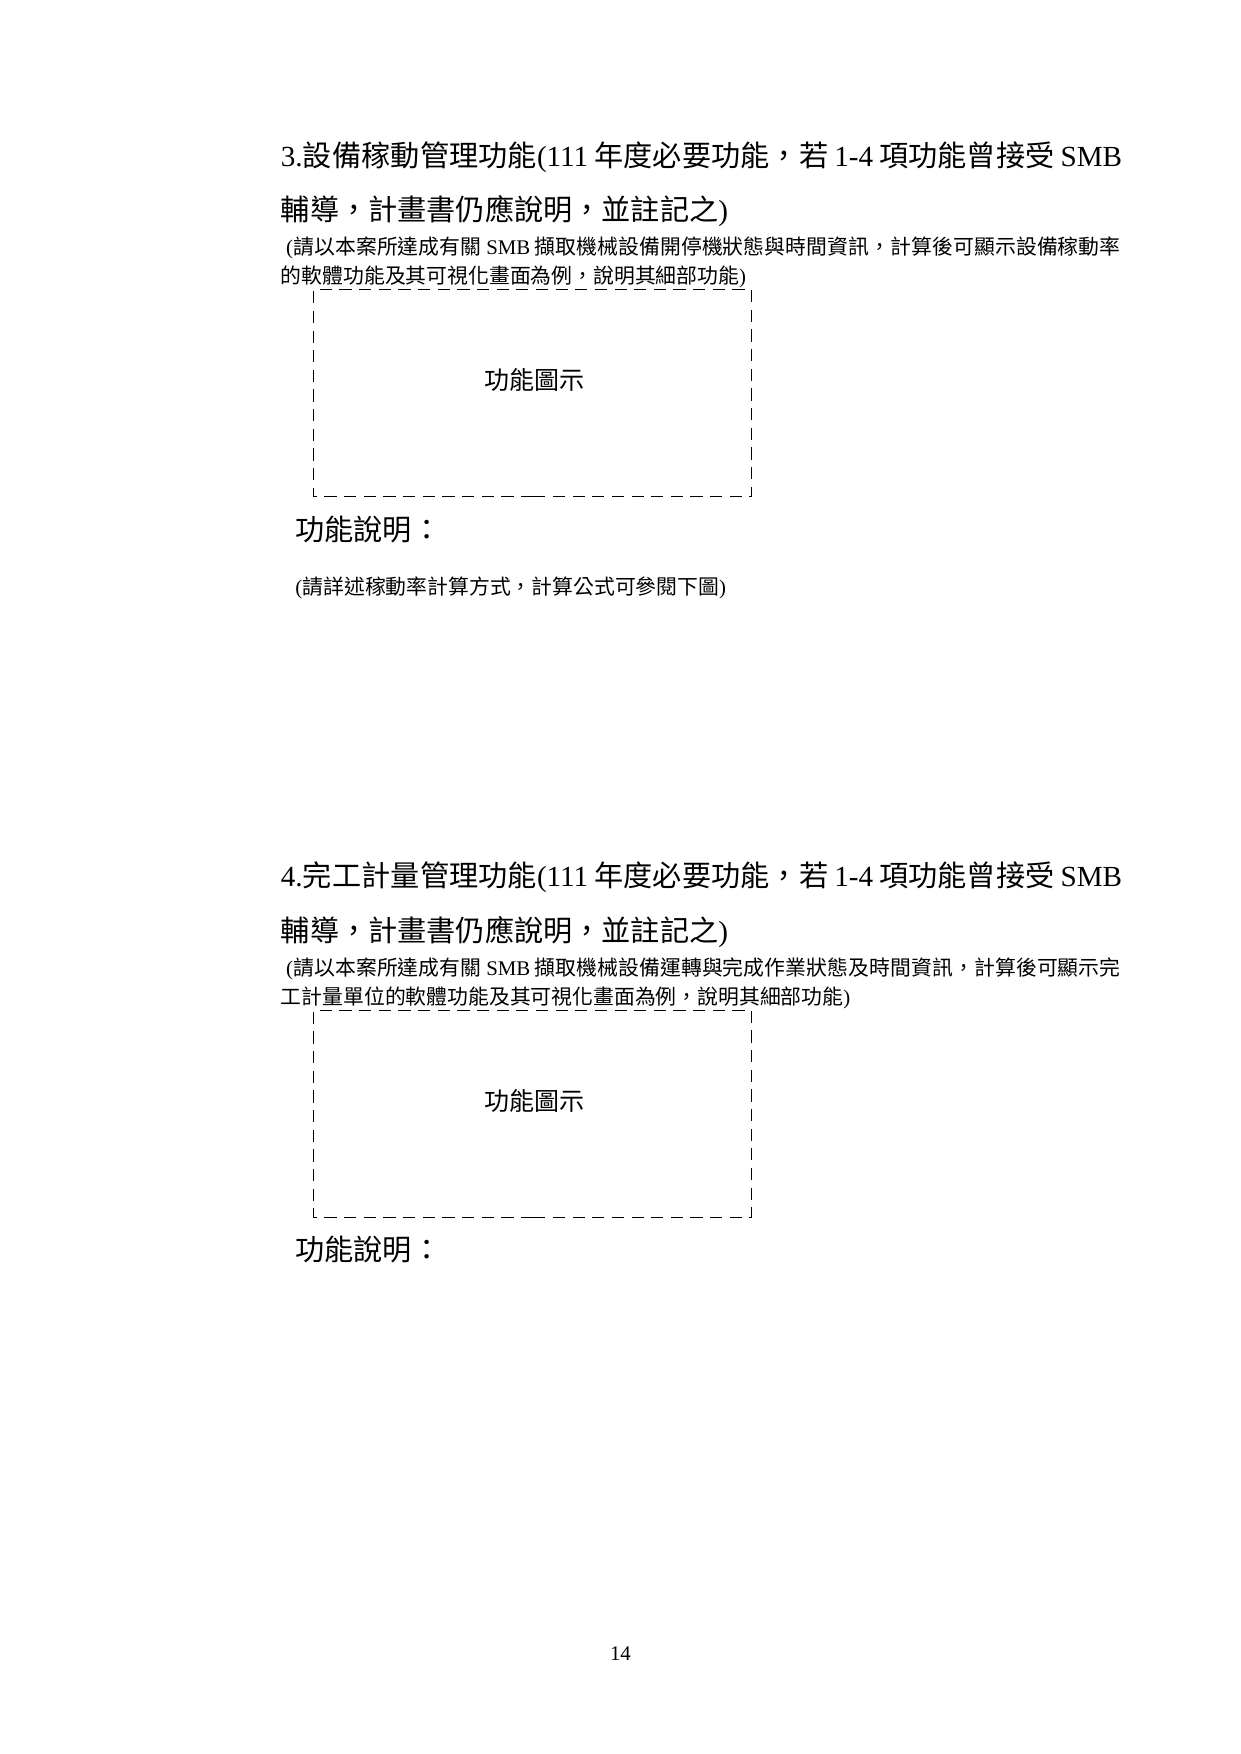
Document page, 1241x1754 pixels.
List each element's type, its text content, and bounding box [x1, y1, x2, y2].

text 功能說明： [295, 497, 1122, 551]
text (請以本案所達成有關SMB擷取機械設備運轉與完成作業狀態及時間資訊，計算後可顯示完工計量單位的軟體功能及其可視化畫面為例，說明其細部功能) [281, 952, 1122, 1010]
text 功能說明： [295, 1217, 1122, 1272]
text (請詳述稼動率計算方式，計算公式可參閱下圖) [295, 551, 1122, 605]
text 4.完工計量管理功能(111年度必要功能，若1-4項功能曾接受SMB輔導，計畫書仍應說明，並註記之) [281, 843, 1122, 952]
text (請以本案所達成有關SMB擷取機械設備開停機狀態與時間資訊，計算後可顯示設備稼動率的軟體功能及其可視化畫面為例，說明其細部功能) [281, 231, 1122, 289]
text 3.設備稼動管理功能(111年度必要功能，若1-4項功能曾接受SMB輔導，計畫書仍應說明，並註記之) [281, 123, 1122, 231]
